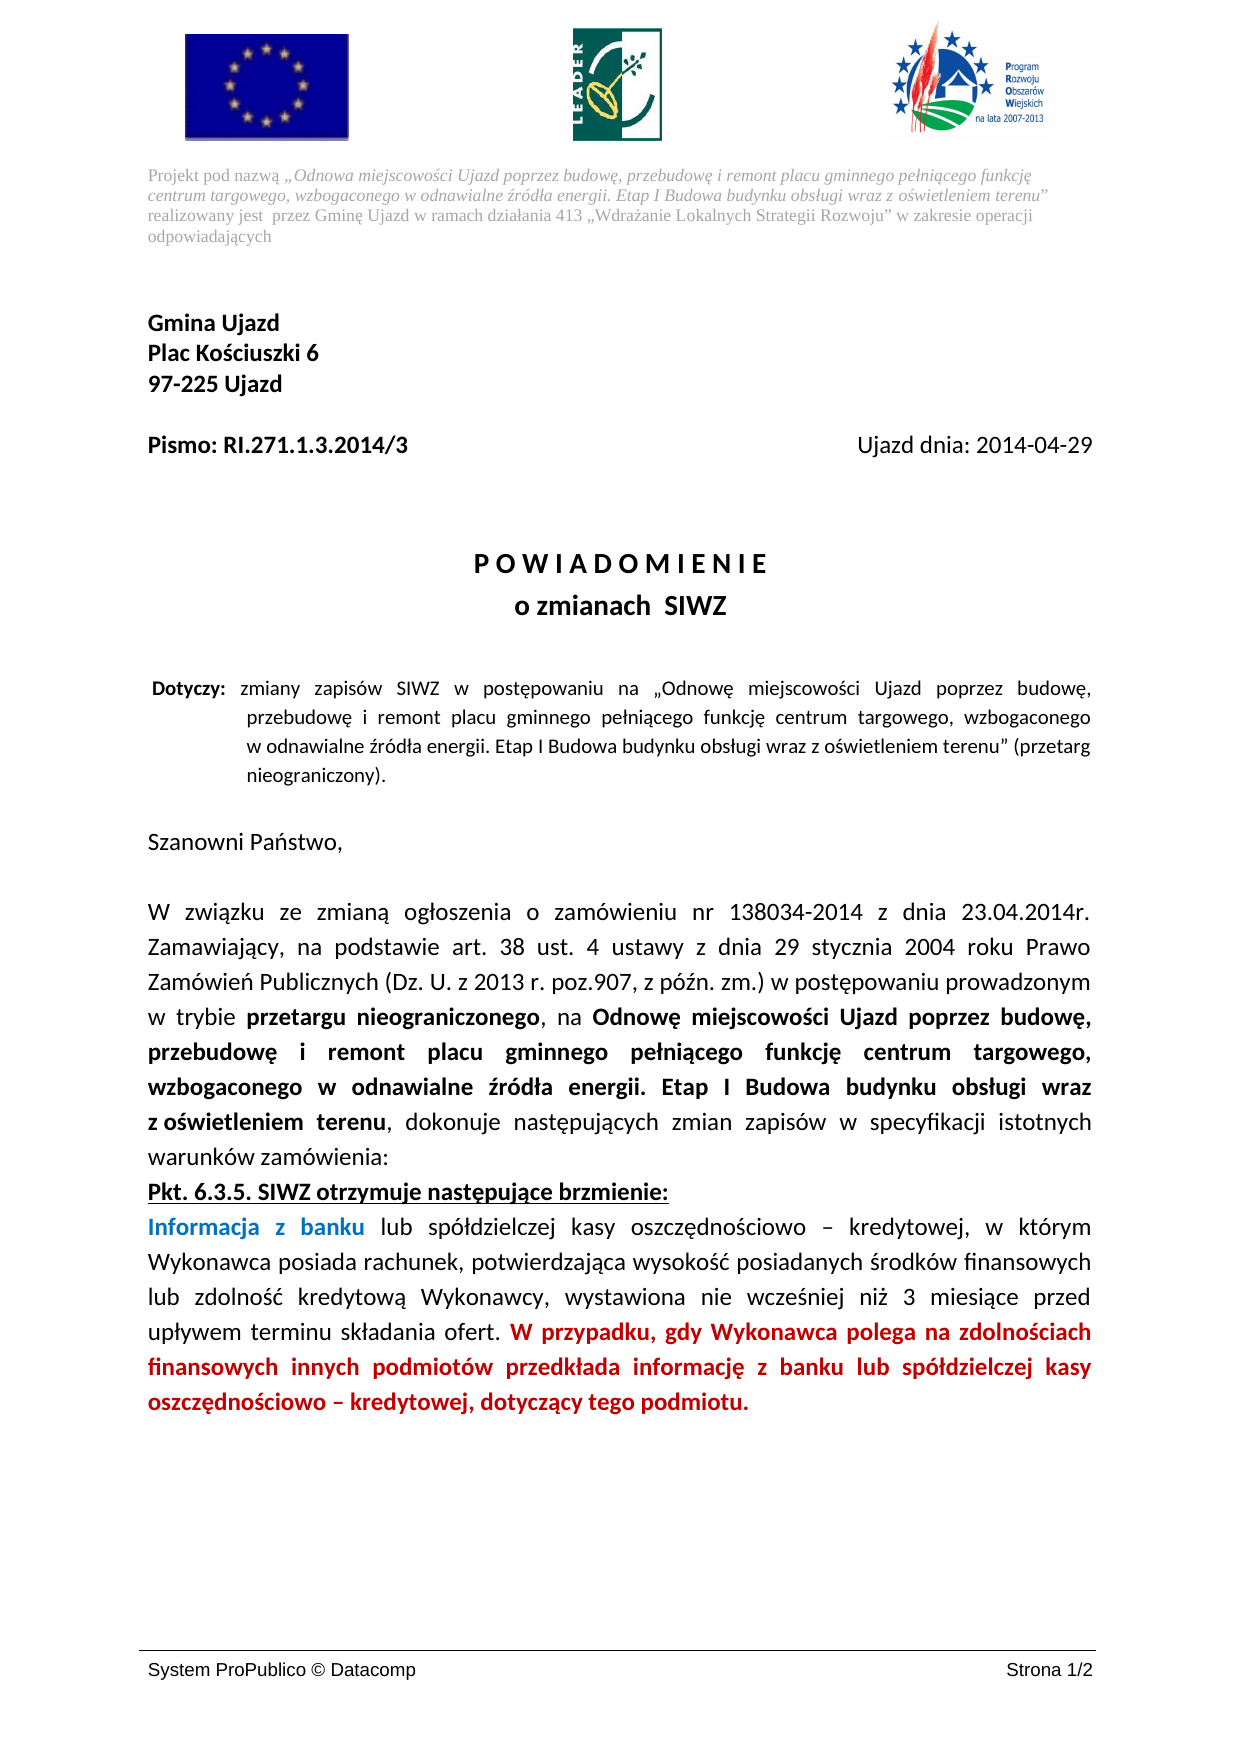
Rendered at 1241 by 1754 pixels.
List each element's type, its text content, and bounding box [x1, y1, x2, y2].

text Pismo: RI.271.1.3.2014/3 Ujazd dnia: 2014-04-29 [148, 429, 1092, 459]
picture [185, 34, 349, 141]
subtitle o zmianach SIWZ [148, 587, 1092, 623]
text Pkt. 6.3.5. SIWZ otrzymuje następujące brzmienie: [148, 1177, 1092, 1207]
subtitle P O W I A D O M I E N I E [148, 545, 1092, 581]
text W związku ze zmianą ogłoszenia o zamówieniu nr 138034-2014 z dnia 23.04.2014r. Zamawiający, na podstawie art. 38 ust. 4 ustawy z dnia 29 stycznia 2004 roku Prawo Zamówień Publicznych (Dz. U. z 2013 r. poz.907, z późn. zm.) w postępowaniu prowadzonym w trybie przetargu nieograniczonego, na Odnowę miejscowości Ujazd poprzez budowę, przebudowę i remont placu gminnego pełniącego funkcję centrum targowego, wzbogaconego w odnawialne źródła energii. Etap I Budowa budynku obsługi wraz z oświetleniem terenu, dokonuje następujących zmian zapisów w specyfikacji istotnych warunków zamówienia: [148, 897, 1092, 1172]
text Informacja z banku lub spółdzielczej kasy oszczędnościowo – kredytowej, w którym Wykonawca posiada rachunek, potwierdzająca wysokość posiadanych środków finansowych lub zdolność kredytową Wykonawcy, wystawiona nie wcześniej niż 3 miesiące przed upływem terminu składania ofert. W przypadku, gdy Wykonawca polega na zdolnościach finansowych innych podmiotów przedkłada informację z banku lub spółdzielczej kasy oszczędnościowo – kredytowej, dotyczący tego podmiotu. [148, 1212, 1092, 1417]
text 97-225 Ujazd [148, 368, 1092, 398]
text Plac Kościuszki 6 [148, 337, 1092, 368]
text Dotyczy: zmiany zapisów SIWZ w postępowaniu na „Odnowę miejscowości Ujazd poprzez budowę, przebudowę i remont placu gminnego pełniącego funkcję centrum targowego, wzbogaconego w odnawialne źródła energii. Etap I Budowa budynku obsługi wraz z oświetleniem terenu” (przetarg nieograniczony). [152, 675, 1092, 788]
picture [886, 14, 1055, 141]
text Gmina Ujazd [148, 307, 1092, 337]
picture [573, 28, 662, 141]
text Szanowni Państwo, [148, 827, 1092, 857]
